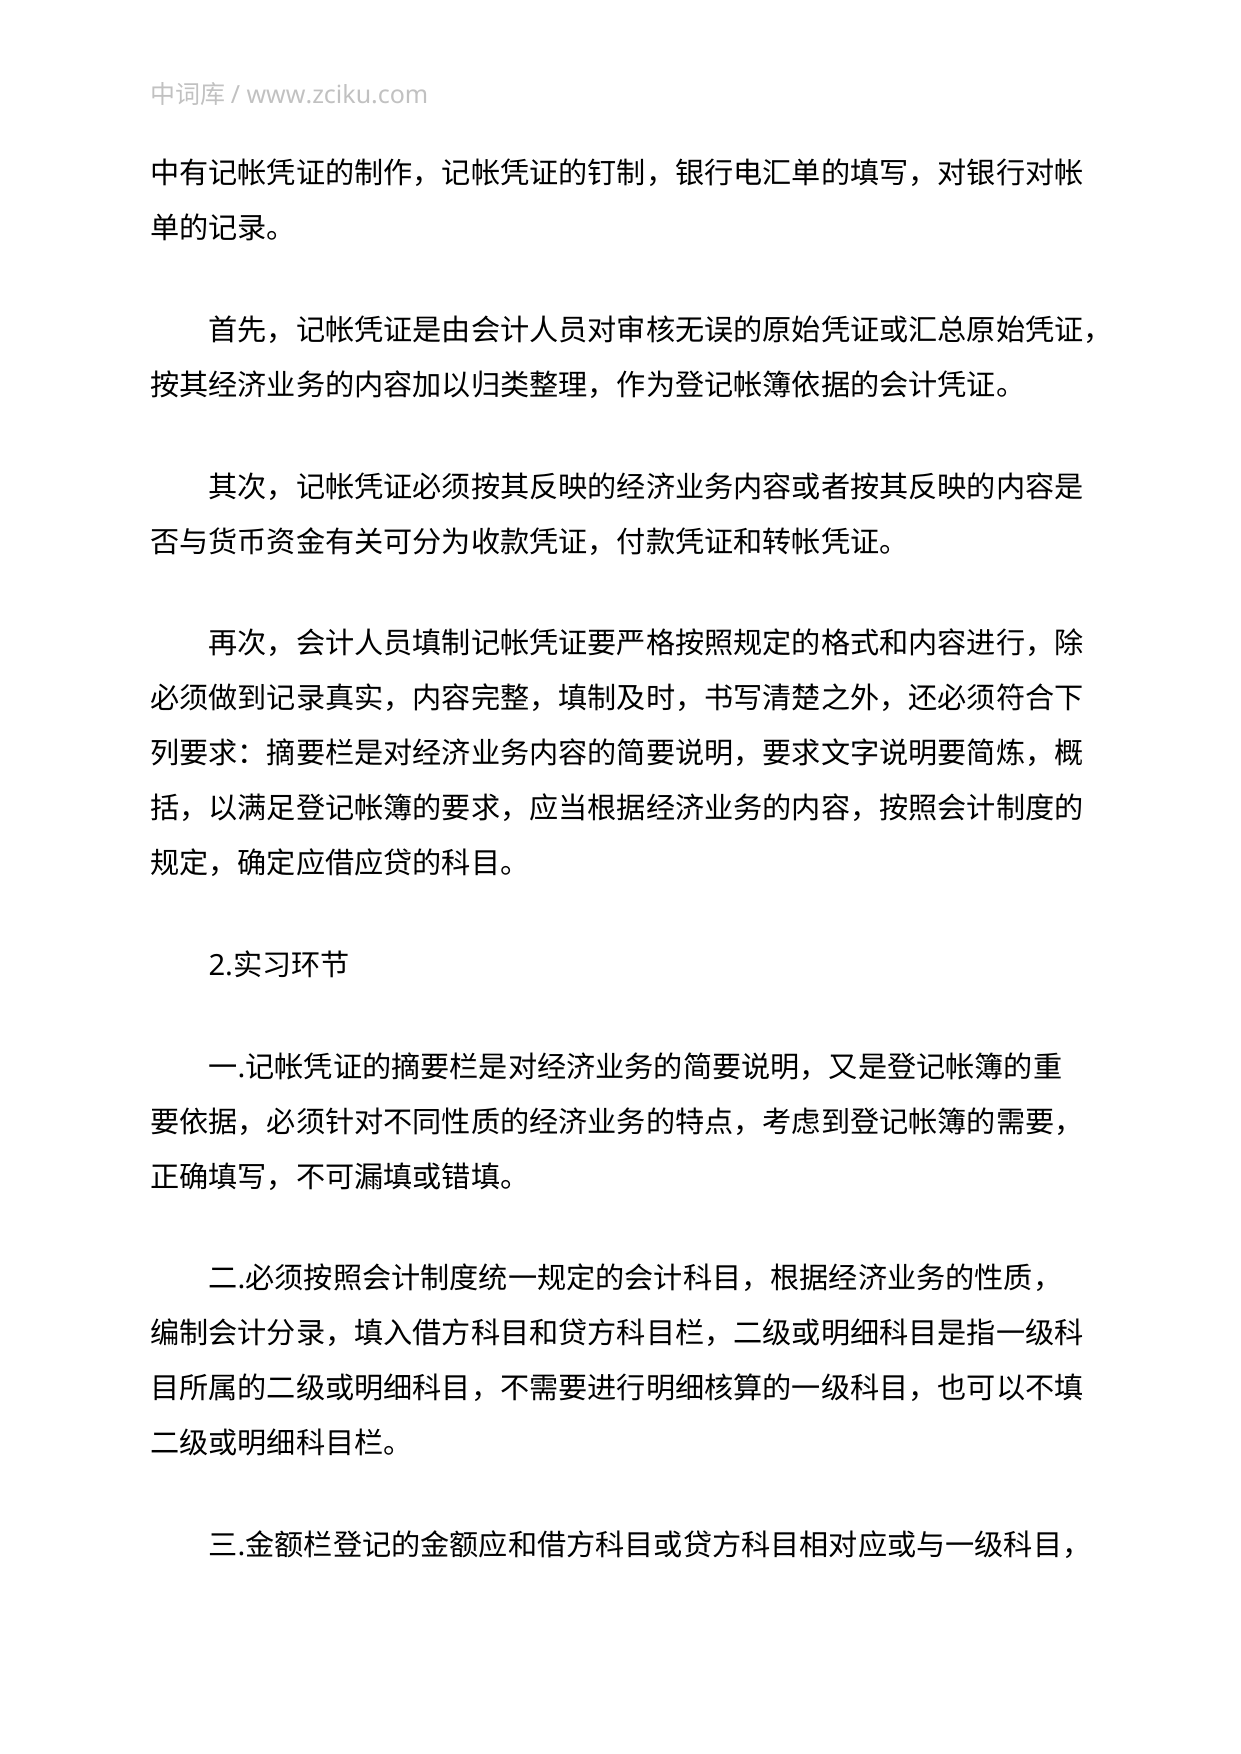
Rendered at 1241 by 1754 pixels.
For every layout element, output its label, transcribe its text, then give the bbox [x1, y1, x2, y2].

text 再次，会计人员填制记帐凭证要严格按照规定的格式和内容进行，除必须做到记录真实，内容完整，填制及时，书写清楚之外，还必须符合下列要求：摘要栏是对经济业务内容的简要说明，要求文字说明要简炼，概括，以满足登记帐簿的要求，应当根据经济业务的内容，按照会计制度的规定，确定应借应贷的科目。 [150, 620, 1090, 882]
text 二.必须按照会计制度统一规定的会计科目，根据经济业务的性质，编制会计分录，填入借方科目和贷方科目栏，二级或明细科目是指一级科目所属的二级或明细科目，不需要进行明细核算的一级科目，也可以不填二级或明细科目栏。 [150, 1255, 1090, 1462]
text 2.实习环节 [150, 941, 1090, 984]
text 其次，记帐凭证必须按其反映的经济业务内容或者按其反映的内容是否与货币资金有关可分为收款凭证，付款凭证和转帐凭证。 [150, 463, 1090, 561]
text 一.记帐凭证的摘要栏是对经济业务的简要说明，又是登记帐簿的重要依据，必须针对不同性质的经济业务的特点，考虑到登记帐簿的需要，正确填写，不可漏填或错填。 [150, 1043, 1090, 1196]
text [150, 1522, 1090, 1564]
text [150, 150, 1090, 247]
text 首先，记帐凭证是由会计人员对审核无误的原始凭证或汇总原始凭证，按其经济业务的内容加以归类整理，作为登记帐簿依据的会计凭证。 [150, 307, 1090, 404]
